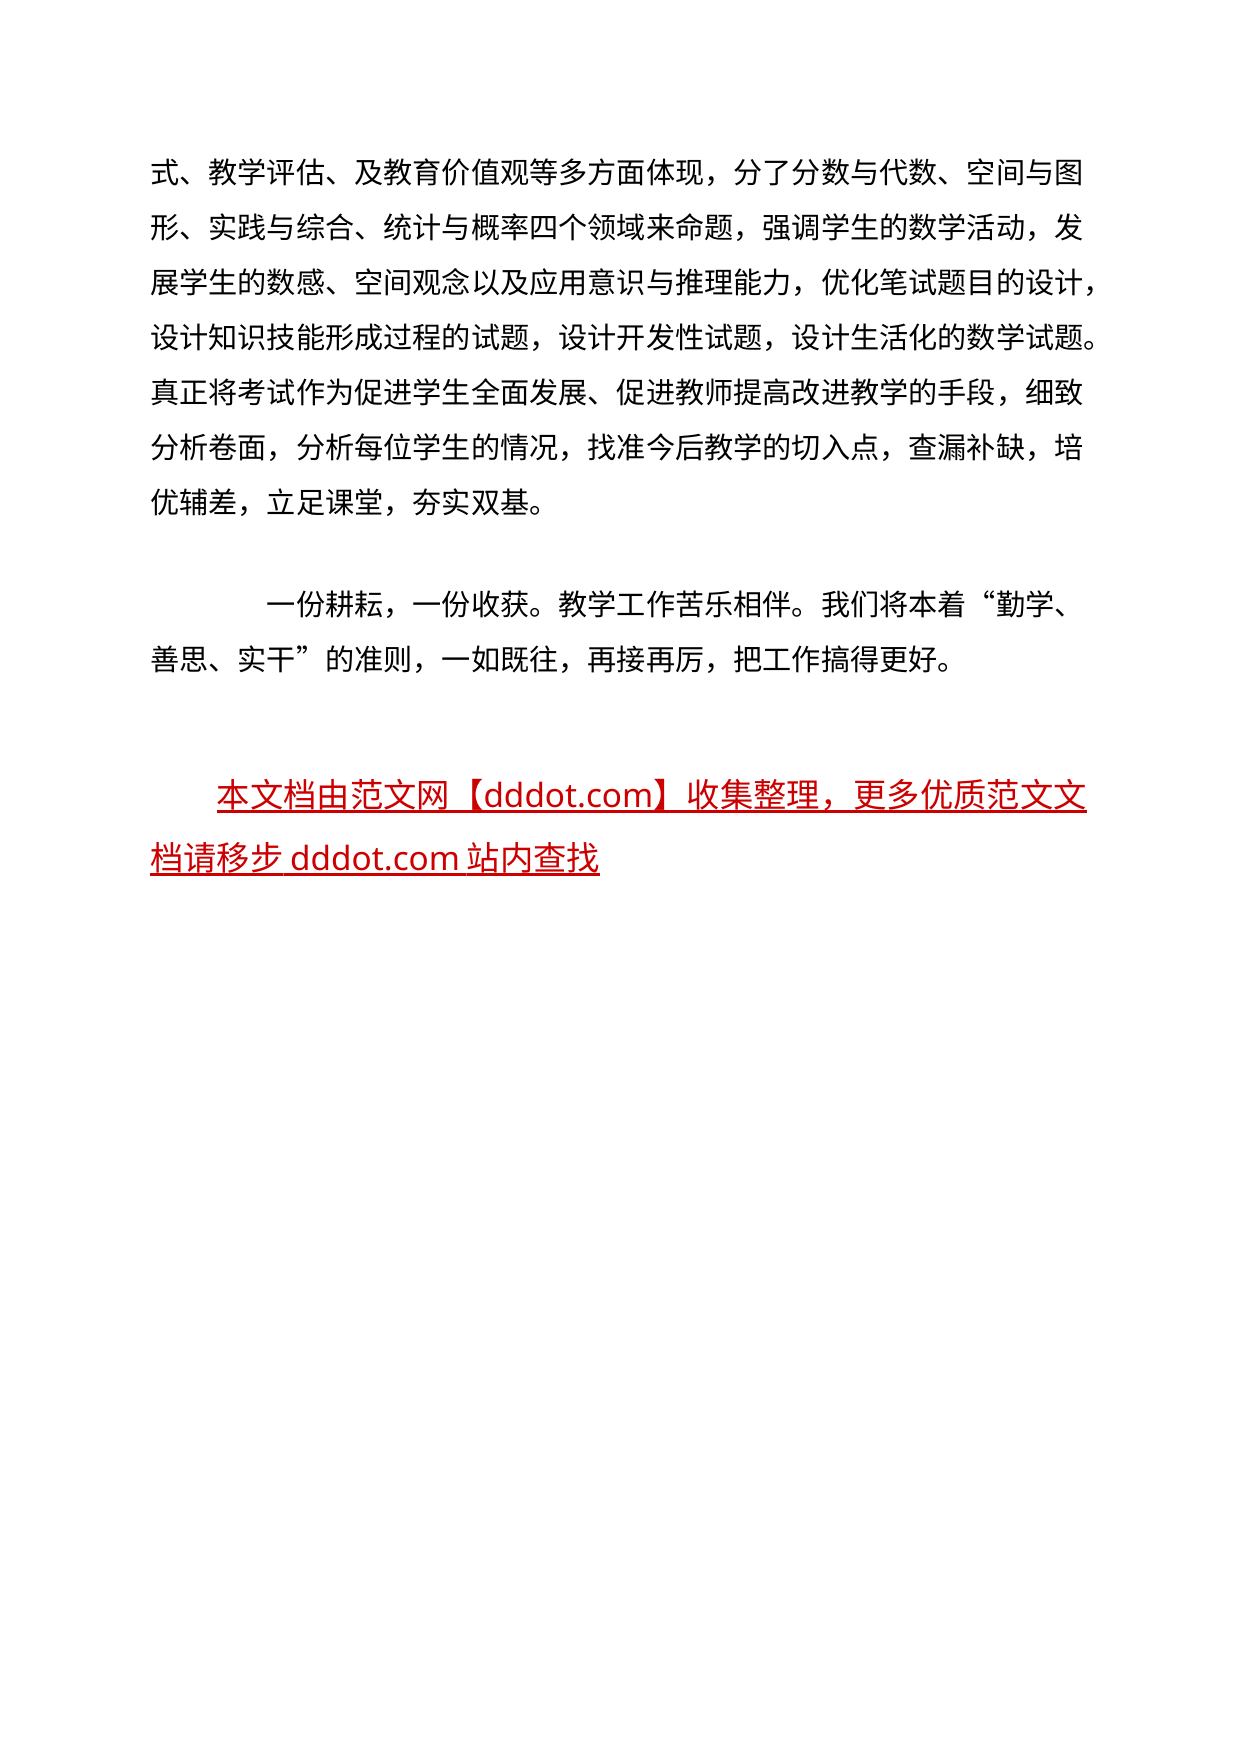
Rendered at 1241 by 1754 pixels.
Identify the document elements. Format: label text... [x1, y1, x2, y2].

text 本文档由范文网【dddot.com】收集整理，更多优质范文文档请移步dddot.com站内查找 [150, 769, 1090, 880]
text 一份耕耘，一份收获。教学工作苦乐相伴。我们将本着“勤学、善思、实干”的准则，一如既往，再接再厉，把工作搞得更好。 [150, 581, 1090, 678]
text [150, 150, 1090, 522]
